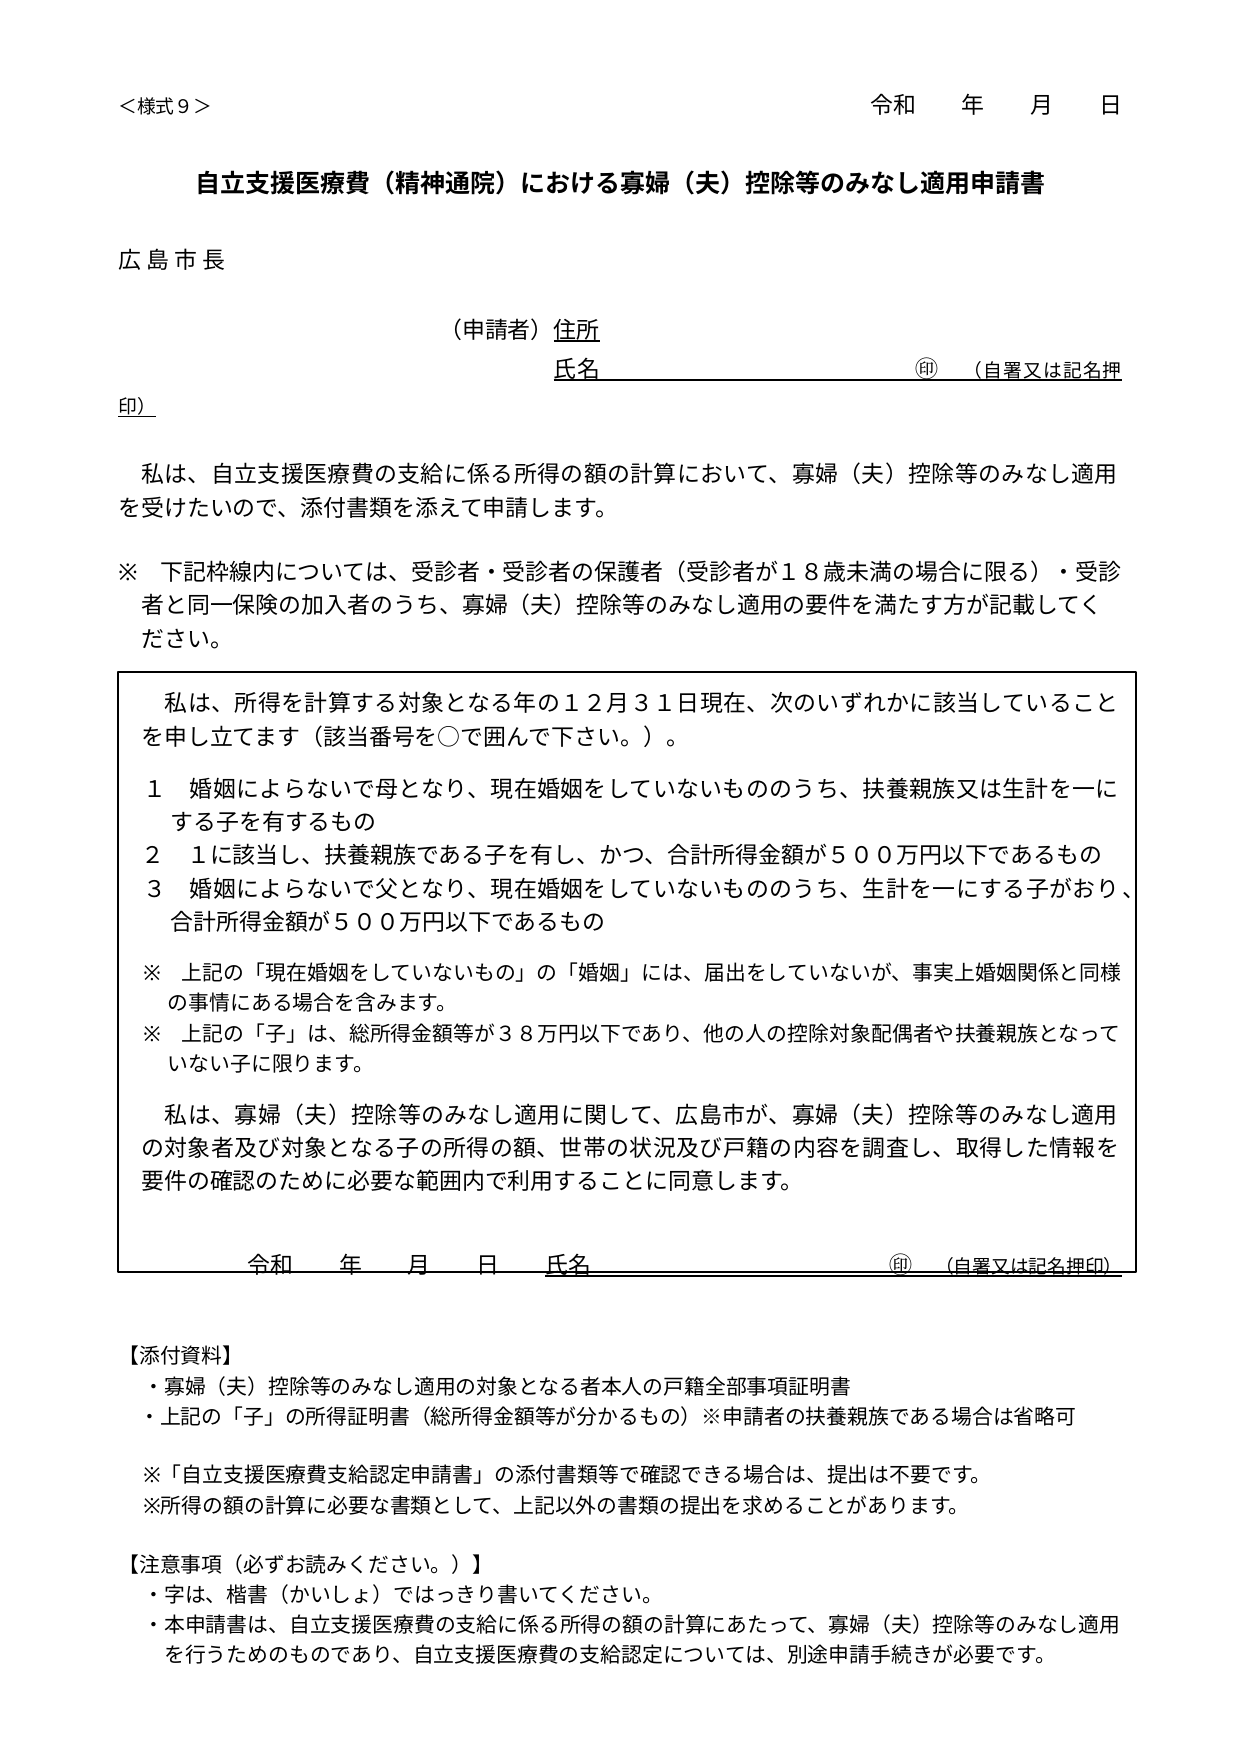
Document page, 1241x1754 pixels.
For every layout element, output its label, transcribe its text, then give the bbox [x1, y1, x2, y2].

text 私は、寡婦（夫）控除等のみなし適用に関して、広島市が、寡婦（夫）控除等のみなし適用の対象者及び対象となる子の所得の額、世帯の状況及び戸籍の内容を調査し、取得した情報を要件の確認のために必要な範囲内で利用することに同意します。 [119, 1097, 1122, 1196]
text 自立支援医療費（精神通院）における寡婦（夫）控除等のみなし適用申請書 [118, 162, 1122, 201]
text （申請者）住所 [118, 309, 1122, 348]
text ※「自立支援医療費支給認定申請書」の添付書類等で確認できる場合は、提出は不要です。 [143, 1459, 1122, 1489]
text ・上記の「子」の所得証明書（総所得金額等が分かるもの）※申請者の扶養親族である場合は省略可 [118, 1400, 1122, 1430]
text ・本申請書は、自立支援医療費の支給に係る所得の額の計算にあたって、寡婦（夫）控除等のみなし適用を行うためのものであり、自立支援医療費の支給認定については、別途申請手続きが必要です。 [143, 1608, 1122, 1669]
text ＜様式９＞ 令和 年 月 日 [118, 85, 1122, 123]
text ・寡婦（夫）控除等のみなし適用の対象となる者本人の戸籍全部事項証明書 [143, 1370, 1122, 1400]
text １ 婚姻によらないで母となり、現在婚姻をしていないもののうち、扶養親族又は生計を一にする子を有するもの [143, 771, 1122, 837]
text ２ １に該当し、扶養親族である子を有し、かつ、合計所得金額が５００万円以下であるもの [119, 837, 1122, 871]
text ※ 上記の「現在婚姻をしていないもの」の「婚姻」には、届出をしていないが、事実上婚姻関係と同様の事情にある場合を含みます。 [143, 956, 1122, 1017]
text ３ 婚姻によらないで父となり、現在婚姻をしていないもののうち、生計を一にする子がおり、合計所得金額が５００万円以下であるもの [143, 871, 1122, 937]
text 広 島 市 長 [118, 239, 1122, 278]
text 令和 年 月 日 氏名 ㊞ （自署又は記名押印） [119, 1247, 1122, 1271]
text ※ 下記枠線内については、受診者・受診者の保護者（受診者が１８歳未満の場合に限る）・受診者と同一保険の加入者のうち、寡婦（夫）控除等のみなし適用の要件を満たす方が記載してください。 [118, 554, 1122, 654]
text ・字は、楷書（かいしょ）ではっきり書いてください。 [143, 1578, 1122, 1608]
text ※ 上記の「子」は、総所得金額等が３８万円以下であり、他の人の控除対象配偶者や扶養親族となっていない子に限ります。 [143, 1017, 1122, 1077]
text 【添付資料】 [118, 1340, 1122, 1370]
text 私は、所得を計算する対象となる年の１２月３１日現在、次のいずれかに該当していることを申し立てます（該当番号を○で囲んで下さい。）。 [119, 685, 1122, 752]
text 私は、自立支援医療費の支給に係る所得の額の計算において、寡婦（夫）控除等のみなし適用を受けたいので、添付書類を添えて申請します。 [118, 456, 1122, 523]
text ※所得の額の計算に必要な書類として、上記以外の書類の提出を求めることがあります。 [143, 1489, 1122, 1519]
text 氏名 ㊞ （自署又は記名押印） [118, 348, 1122, 425]
text 【注意事項（必ずお読みください。）】 [118, 1548, 1122, 1578]
